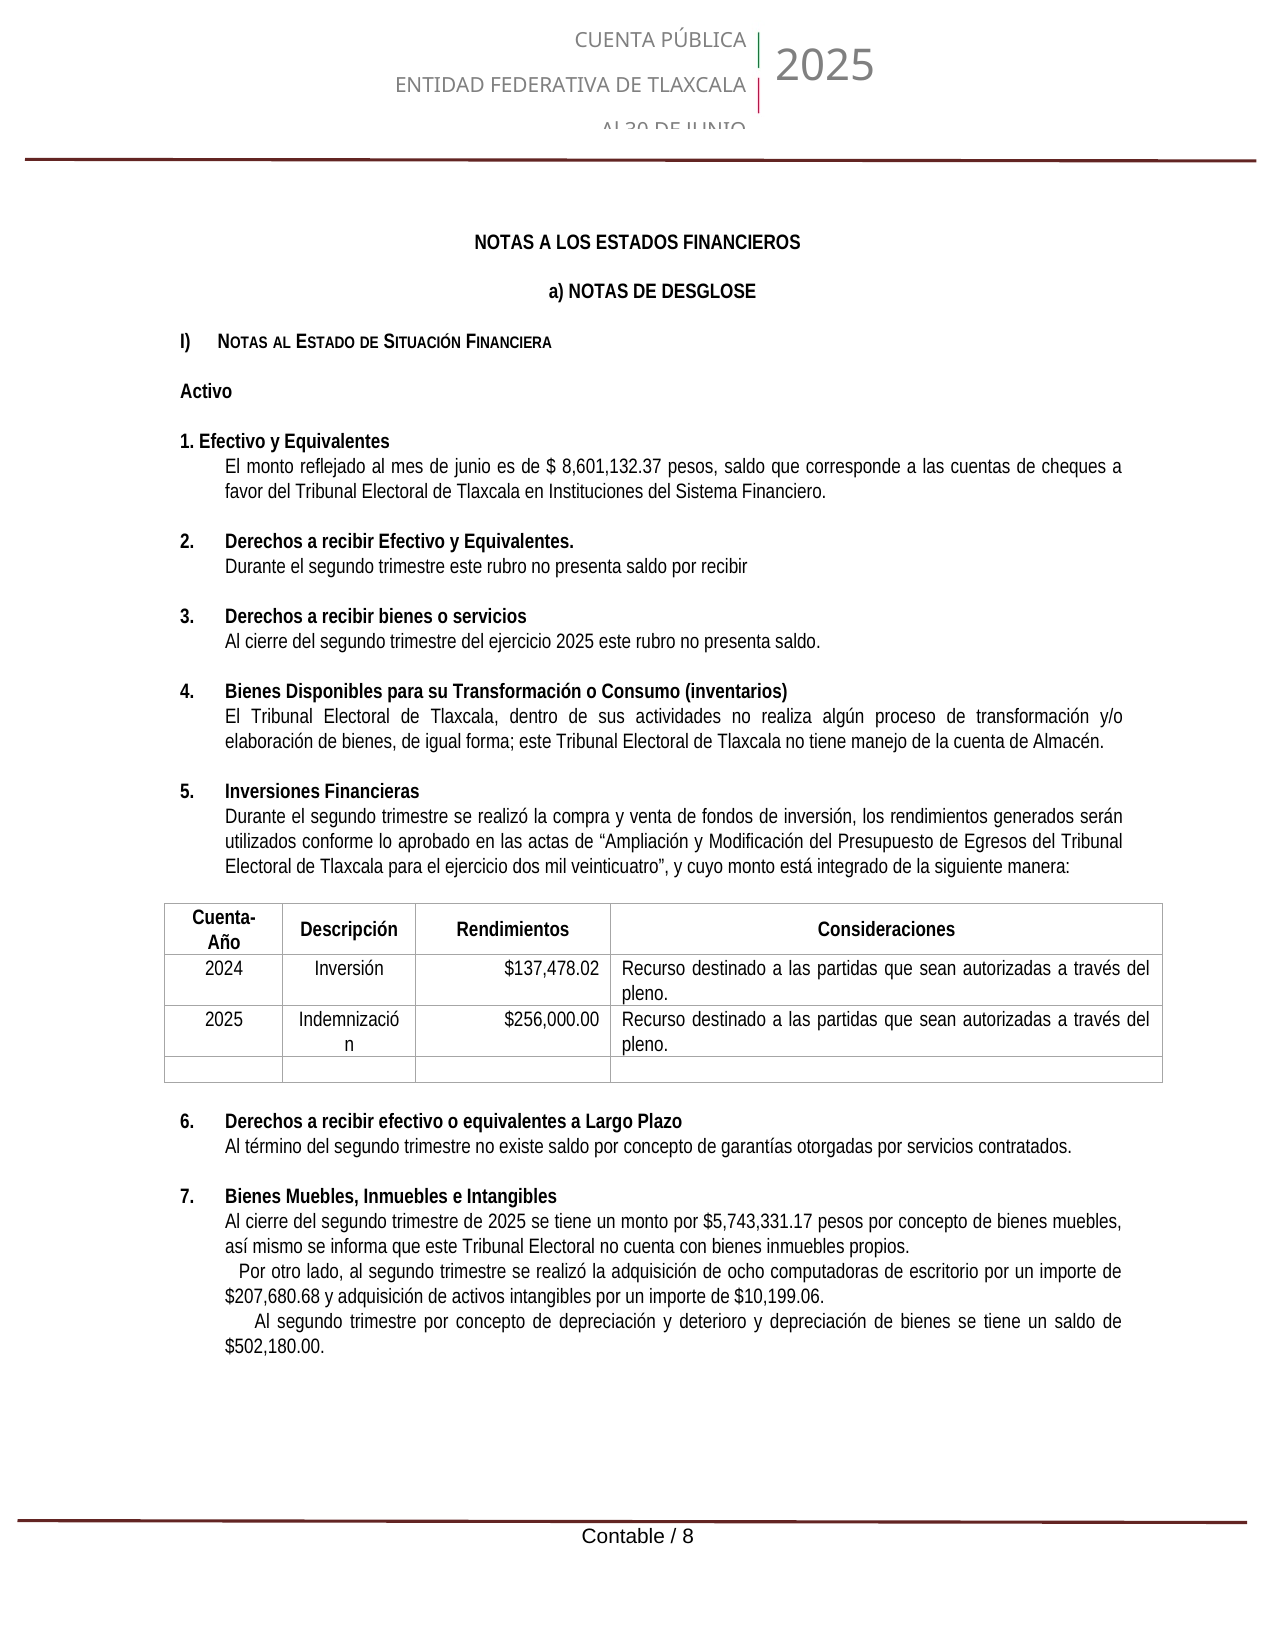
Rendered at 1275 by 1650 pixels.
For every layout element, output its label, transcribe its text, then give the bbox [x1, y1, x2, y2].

text I) Notas al Estado de Situación Financiera [180, 328, 1125, 353]
table_cell $137,478.02 [416, 955, 610, 1005]
table_cell $256,000.00 [416, 1006, 610, 1056]
table_header Rendimientos [416, 904, 610, 954]
text 2. Derechos a recibir Efectivo y Equivalentes. [180, 528, 1125, 553]
text Durante el segundo trimestre se realizó la compra y venta de fondos de inversión, los rendimientos generados serán utilizados conforme lo aprobado en las actas de “Ampliación y Modificación del Presupuesto de Egresos del Tribunal Electoral de Tlaxcala para el ejercicio dos mil veinticuatro”, y cuyo monto está integrado de la siguiente manera: [180, 803, 1125, 878]
table_header Consideraciones [611, 904, 1162, 954]
text 6. Derechos a recibir efectivo o equivalentes a Largo Plazo [180, 1108, 1125, 1133]
text Durante el segundo trimestre este rubro no presenta saldo por recibir [180, 553, 1125, 578]
table_cell [416, 1057, 610, 1082]
table_cell Indemnización [283, 1006, 415, 1056]
text Activo [150, 378, 1125, 403]
table_cell [165, 1057, 282, 1082]
text 3. Derechos a recibir bienes o servicios [180, 603, 1125, 628]
table_cell Inversión [283, 955, 415, 1005]
text Al cierre del segundo trimestre del ejercicio 2025 este rubro no presenta saldo. [180, 628, 1125, 653]
text El Tribunal Electoral de Tlaxcala, dentro de sus actividades no realiza algún proceso de transformación y/o elaboración de bienes, de igual forma; este Tribunal Electoral de Tlaxcala no tiene manejo de la cuenta de Almacén. [180, 703, 1125, 753]
text Al cierre del segundo trimestre de 2025 se tiene un monto por $5,743,331.17 pesos por concepto de bienes muebles, así mismo se informa que este Tribunal Electoral no cuenta con bienes inmuebles propios. [180, 1208, 1125, 1258]
text Al término del segundo trimestre no existe saldo por concepto de garantías otorgadas por servicios contratados. [180, 1133, 1125, 1158]
text Al segundo trimestre por concepto de depreciación y deterioro y depreciación de bienes se tiene un saldo de $502,180.00. [180, 1308, 1125, 1358]
table_cell 2025 [165, 1006, 282, 1056]
text 7. Bienes Muebles, Inmuebles e Intangibles [180, 1183, 1125, 1208]
table_header Cuenta-Año [165, 904, 282, 954]
table_cell [611, 1057, 1162, 1082]
text 5. Inversiones Financieras [180, 778, 1125, 803]
text NOTAS A LOS ESTADOS FINANCIEROS [150, 230, 1125, 254]
text Por otro lado, al segundo trimestre se realizó la adquisición de ocho computadoras de escritorio por un importe de $207,680.68 y adquisición de activos intangibles por un importe de $10,199.06. [180, 1258, 1125, 1308]
table_cell Recurso destinado a las partidas que sean autorizadas a través del pleno. [611, 955, 1162, 1005]
table_cell [283, 1057, 415, 1082]
table_cell 2024 [165, 955, 282, 1005]
table_cell Recurso destinado a las partidas que sean autorizadas a través del pleno. [611, 1006, 1162, 1056]
text El monto reflejado al mes de junio es de $ 8,601,132.37 pesos, saldo que corresponde a las cuentas de cheques a favor del Tribunal Electoral de Tlaxcala en Instituciones del Sistema Financiero. [180, 453, 1125, 503]
text 1. Efectivo y Equivalentes [150, 428, 1125, 453]
text a) NOTAS DE DESGLOSE [150, 278, 1125, 303]
text 4. Bienes Disponibles para su Transformación o Consumo (inventarios) [180, 678, 1125, 703]
picture [751, 20, 771, 117]
table_header Descripción [283, 904, 415, 954]
